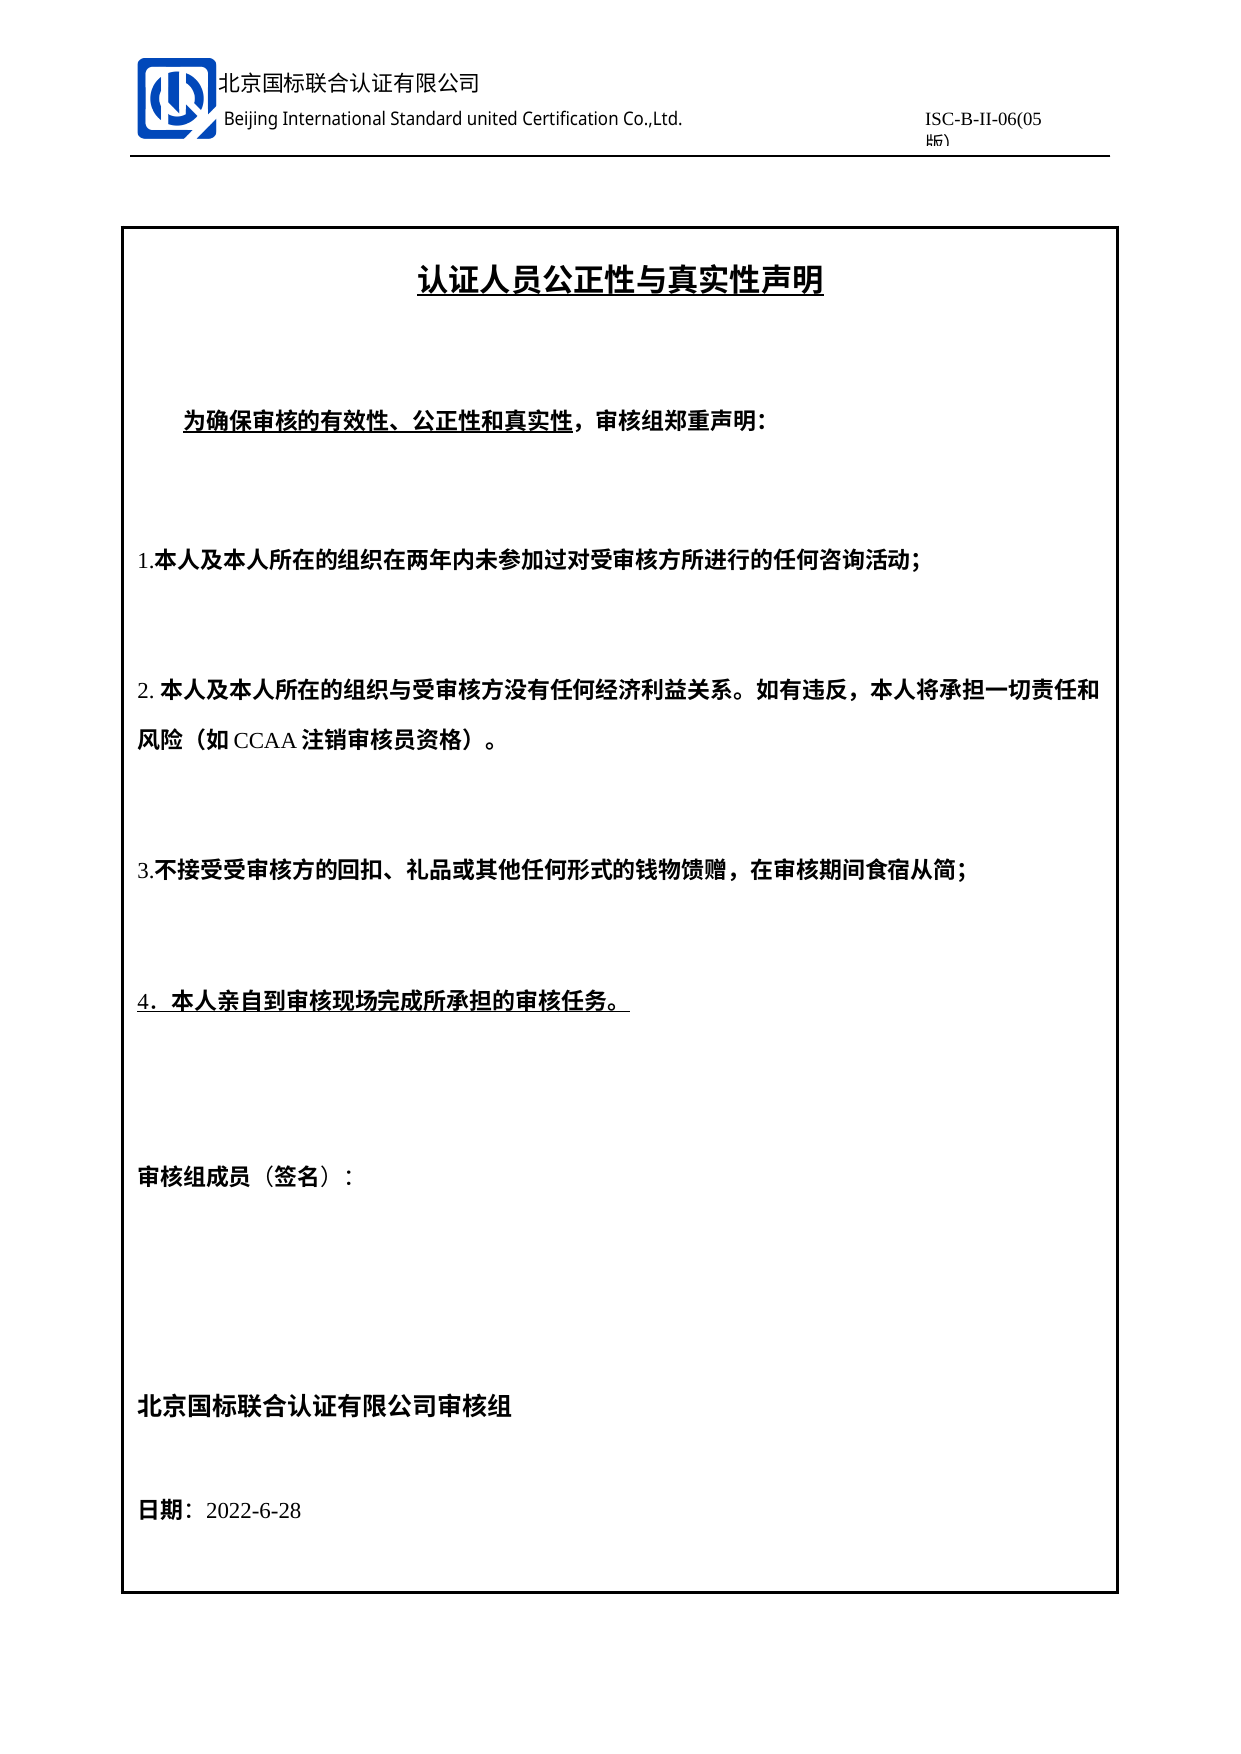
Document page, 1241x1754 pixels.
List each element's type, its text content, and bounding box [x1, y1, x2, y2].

picture [137, 58, 217, 139]
table_header 认证人员公正性与真实性声明 为确保审核的有效性、公正性和真实性，审核组郑重声明： 1.本人及本人所在的组织在两年内未参加过对受审核方所进行的任何咨询活动； 2. 本人及本人所在的组织与受审核方没有任何经济利益关系。如有违反，本人将承担一切责任和风险（如CCAA注销审核员资格）。 3.不接受受审核方的回扣、礼品或其他任何形式的钱物馈赠，在审核期间食宿从简； 4．本人亲自到审核现场完成所承担的审核任务。 审核组成员（签名）： 北京国标联合认证有限公司审核组 日期：2022-6-28 [124, 229, 1116, 1591]
